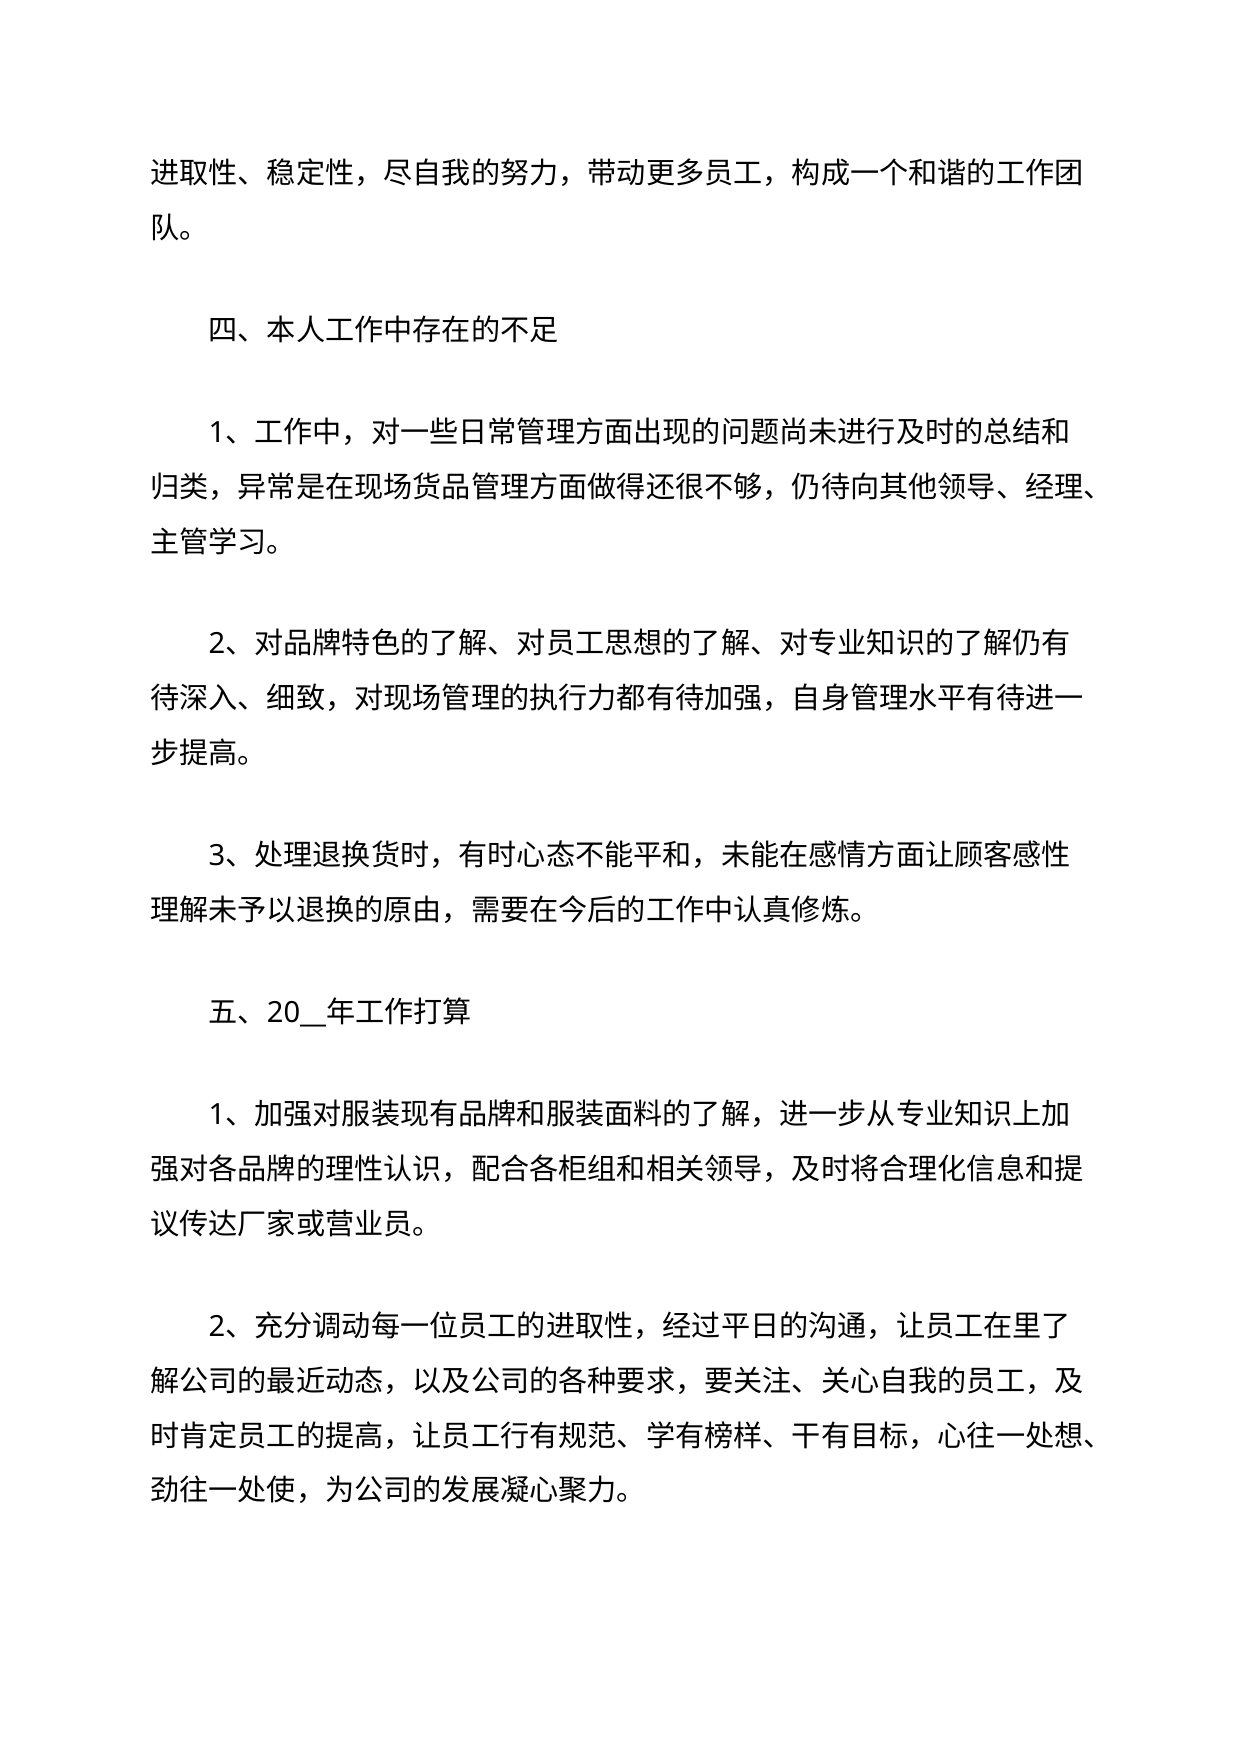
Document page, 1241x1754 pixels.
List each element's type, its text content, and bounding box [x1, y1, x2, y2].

text 四、本人工作中存在的不足 [150, 307, 1090, 349]
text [150, 150, 1090, 247]
text 2、对品牌特色的了解、对员工思想的了解、对专业知识的了解仍有待深入、细致，对现场管理的执行力都有待加强，自身管理水平有待进一步提高。 [150, 620, 1090, 772]
text 1、加强对服装现有品牌和服装面料的了解，进一步从专业知识上加强对各品牌的理性认识，配合各柜组和相关领导，及时将合理化信息和提议传达厂家或营业员。 [150, 1091, 1090, 1243]
text 五、20__年工作打算 [150, 988, 1090, 1031]
text 3、处理退换货时，有时心态不能平和，未能在感情方面让顾客感性理解未予以退换的原由，需要在今后的工作中认真修炼。 [150, 832, 1090, 929]
text 2、充分调动每一位员工的进取性，经过平日的沟通，让员工在里了解公司的最近动态，以及公司的各种要求，要关注、关心自我的员工，及时肯定员工的提高，让员工行有规范、学有榜样、干有目标，心往一处想、劲往一处使，为公司的发展凝心聚力。 [150, 1302, 1090, 1509]
text 1、工作中，对一些日常管理方面出现的问题尚未进行及时的总结和归类，异常是在现场货品管理方面做得还很不够，仍待向其他领导、经理、主管学习。 [150, 408, 1090, 561]
